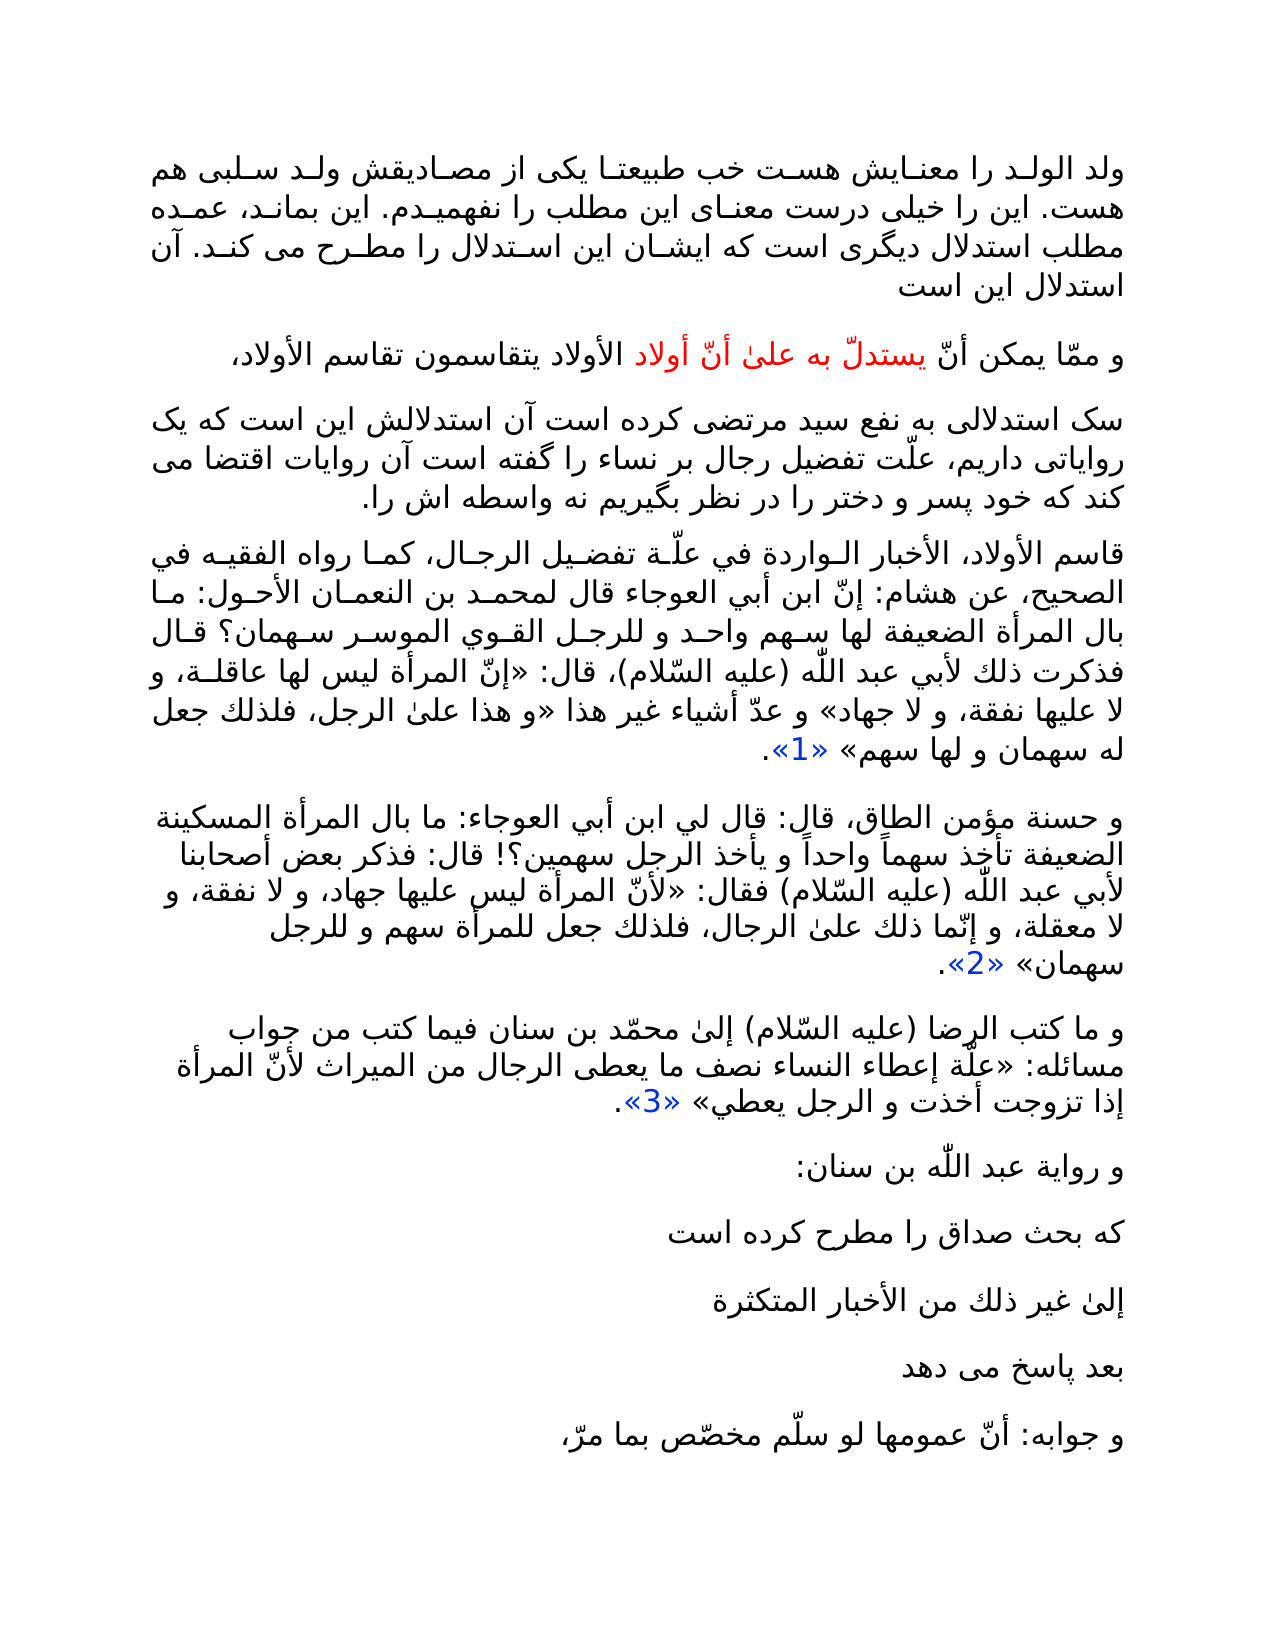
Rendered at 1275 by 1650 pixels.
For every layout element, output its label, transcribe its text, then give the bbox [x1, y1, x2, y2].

text قاسم الأولاد، الأخبار الواردة في علّة تفضيل الرجال، كما رواه الفقيه في الصحيح، عن هشام: إنّ ابن أبي العوجاء قال لمحمد بن النعمان الأحول: ما بال المرأة الضعيفة لها سهم واحد و للرجل القوي الموسر سهمان؟ قال فذكرت ذلك لأبي عبد اللّٰه (عليه السّلام)، قال: «إنّ المرأة ليس لها عاقلة، و لا عليها نفقة، و لا جهاد» و عدّ أشياء غير هذا «و هذا علىٰ الرجل، فلذلك جعل له سهمان و لها سهم» «1». [150, 536, 1125, 768]
text و رواية عبد اللّٰه بن سنان: [150, 1149, 1125, 1185]
text سک استدلالی به نفع سید مرتضی کرده است آن استدلالش این است که یک روایاتی داریم، علّت تفضیل رجال بر نساء را گفته است آن روایات اقتضا می کند که خود پسر و دختر را در نظر بگیریم نه واسطه اش را. [150, 401, 1125, 516]
text و حسنة مؤمن الطاق، قال: قال لي ابن أبي العوجاء: ما بال المرأة المسكينة الضعيفة تأخذ سهماً واحداً و يأخذ الرجل سهمين؟! قال: فذكر بعض أصحابنا لأبي عبد اللّٰه (عليه السّلام) فقال: «لأنّ المرأة ليس عليها جهاد، و لا نفقة، و لا معقلة، و إنّما ذلك علىٰ الرجال، فلذلك جعل للمرأة سهم و للرجل سهمان» «2». [150, 800, 1125, 981]
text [150, 150, 1125, 304]
text و جوابه: أنّ عمومها لو سلّم مخصّص بما مرّ، [150, 1417, 1125, 1453]
text و ما كتب الرضا (عليه السّلام) إلىٰ محمّد بن سنان فيما كتب من جواب مسائله: «علّة إعطاء النساء نصف ما يعطى الرجال من الميراث لأنّ المرأة إذا تزوجت أخذت و الرجل يعطي» «3». [150, 1011, 1125, 1120]
text إلىٰ غير ذلك من الأخبار المتكثرة [150, 1283, 1125, 1319]
text و ممّا يمكن أنّ يستدلّ به علىٰ أنّ أولاد الأولاد يتقاسمون تقاسم الأولاد، [150, 336, 1125, 372]
text بعد پاسخ می دهد [150, 1348, 1125, 1384]
text که بحث صداق را مطرح کرده است [150, 1214, 1125, 1251]
